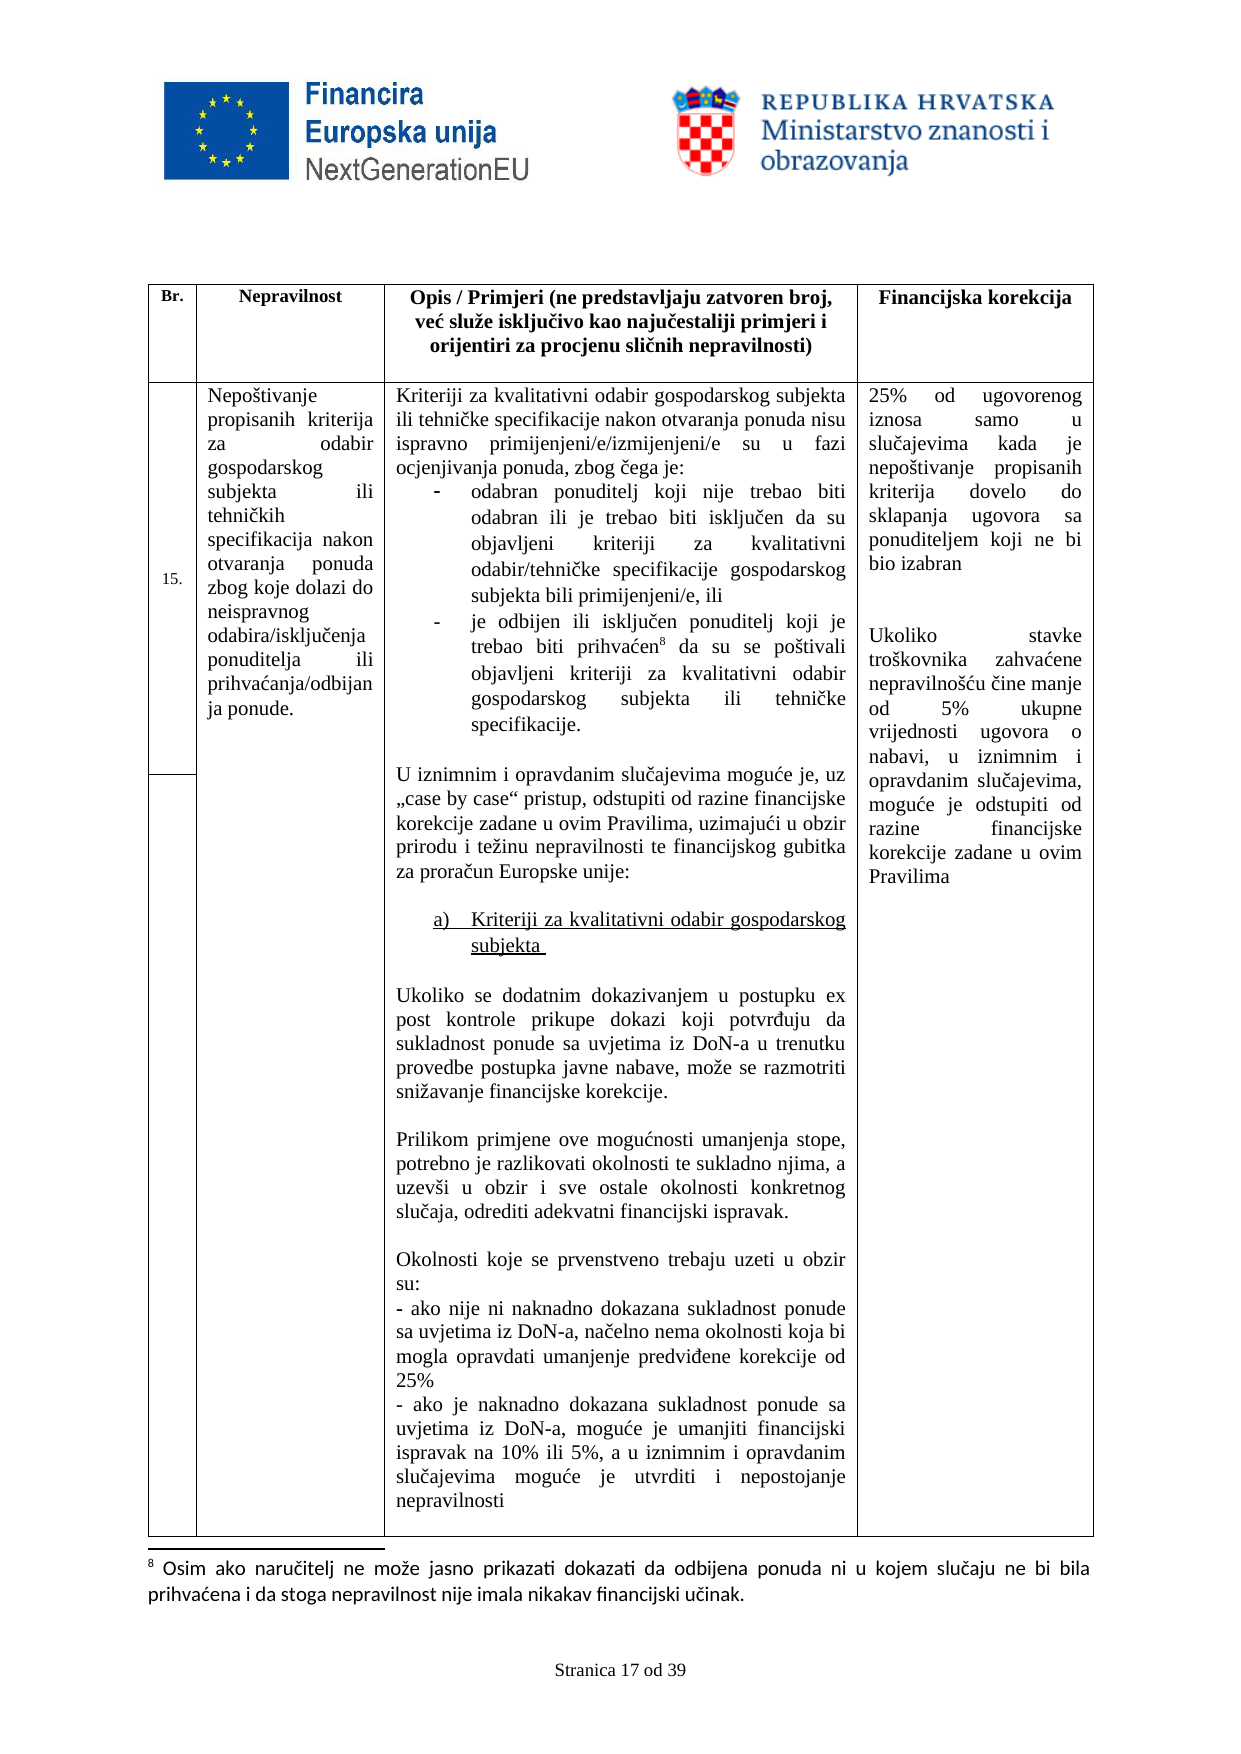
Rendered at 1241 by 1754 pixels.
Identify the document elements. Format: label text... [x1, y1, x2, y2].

table_header Opis / Primjeri (ne predstavljaju zatvoren broj, već služe isključivo kao najučestaliji primjeri i orijentiri za procjenu sličnih nepravilnosti) [385, 285, 857, 382]
table_cell Kriteriji za kvalitativni odabir gospodarskog subjekta ili tehničke specifikacije nakon otvaranja ponuda nisu ispravno primijenjeni/e/izmijenjeni/e su u fazi ocjenjivanja ponuda, zbog čega je: odabran ponuditelj koji nije trebao biti odabran ili je trebao biti isključen da su objavljeni kriteriji za kvalitativni odabir/tehničke specifikacije gospodarskog subjekta bili primijenjeni/e, ili je odbijen ili isključen ponuditelj koji je trebao biti prihvaćen da su se poštivali objavljeni kriteriji za kvalitativni odabir gospodarskog subjekta ili tehničke specifikacije. U iznimnim i opravdanim slučajevima moguće je, uz „case by case“ pristup, odstupiti od razine financijske korekcije zadane u ovim Pravilima, uzimajući u obzir prirodu i težinu nepravilnosti te financijskog gubitka za proračun Europske unije: Kriteriji za kvalitativni odabir gospodarskog subjekta Ukoliko se dodatnim dokazivanjem u postupku ex post kontrole prikupe dokazi koji potvrđuju da sukladnost ponude sa uvjetima iz DoN-a u trenutku provedbe postupka javne nabave, može se razmotriti snižavanje financijske korekcije. Prilikom primjene ove mogućnosti umanjenja stope, potrebno je razlikovati okolnosti te sukladno njima, a uzevši u obzir i sve ostale okolnosti konkretnog slučaja, odrediti adekvatni financijski ispravak. Okolnosti koje se prvenstveno trebaju uzeti u obzir su: - ako nije ni naknadno dokazana sukladnost ponude sa uvjetima iz DoN-a, načelno nema okolnosti koja bi mogla opravdati umanjenje predviđene korekcije od 25% - ako je naknadno dokazana sukladnost ponude sa uvjetima iz DoN-a, moguće je umanjiti financijski ispravak na 10% ili 5%, a u iznimnim i opravdanim slučajevima moguće je utvrditi i nepostojanje nepravilnosti Tehničke specifikacije U slučajevima u kojima je naručitelj prihvatio ponudu: koja u izrazito malom dijelu (5% vrijednosti ugovora) ne udovoljava tehničkim specifikacijama koje su tražene dokumentacijom o nabavi kada je nepravilnim postupanjem zahvaćena neznatna vrijednost ugovorenog troškovnika kada je ponuda odabranog ponuditelja bila jedina (valjana) ponuda i/ili kada je sporni dio tehničke specifikacije sporedne prirode u odnosu na predmet nabave, uslijed čega prihvaćanje izmijenjene stavke troškovnika nije narušilo principe fer tržišnog natjecanja, moguće je navedeno postupanje okarakterizirati kao formalni propust bez financijskog učinka. [385, 383, 857, 1536]
table_header Nepravilnost [197, 285, 384, 382]
table_cell [149, 775, 196, 1536]
table_cell 25% od ugovorenog iznosa samo u slučajevima kada je nepoštivanje propisanih kriterija dovelo do sklapanja ugovora sa ponuditeljem koji ne bi bio izabran Ukoliko stavke troškovnika zahvaćene nepravilnošću čine manje od 5% ukupne vrijednosti ugovora o nabavi, u iznimnim i opravdanim slučajevima, moguće je odstupiti od razine financijske korekcije zadane u ovim Pravilima [858, 383, 1093, 1536]
table_cell 15. [149, 383, 196, 774]
table_cell Nepoštivanje propisanih kriterija za odabir gospodarskog subjekta ili tehničkih specifikacija nakon otvaranja ponuda zbog koje dolazi do neispravnog odabira/isključenja ponuditelja ili prihvaćanja/odbijanja ponude. [197, 383, 384, 1536]
picture [662, 73, 1068, 185]
table_header Financijska korekcija [858, 285, 1093, 382]
table_header Br. [149, 285, 196, 382]
